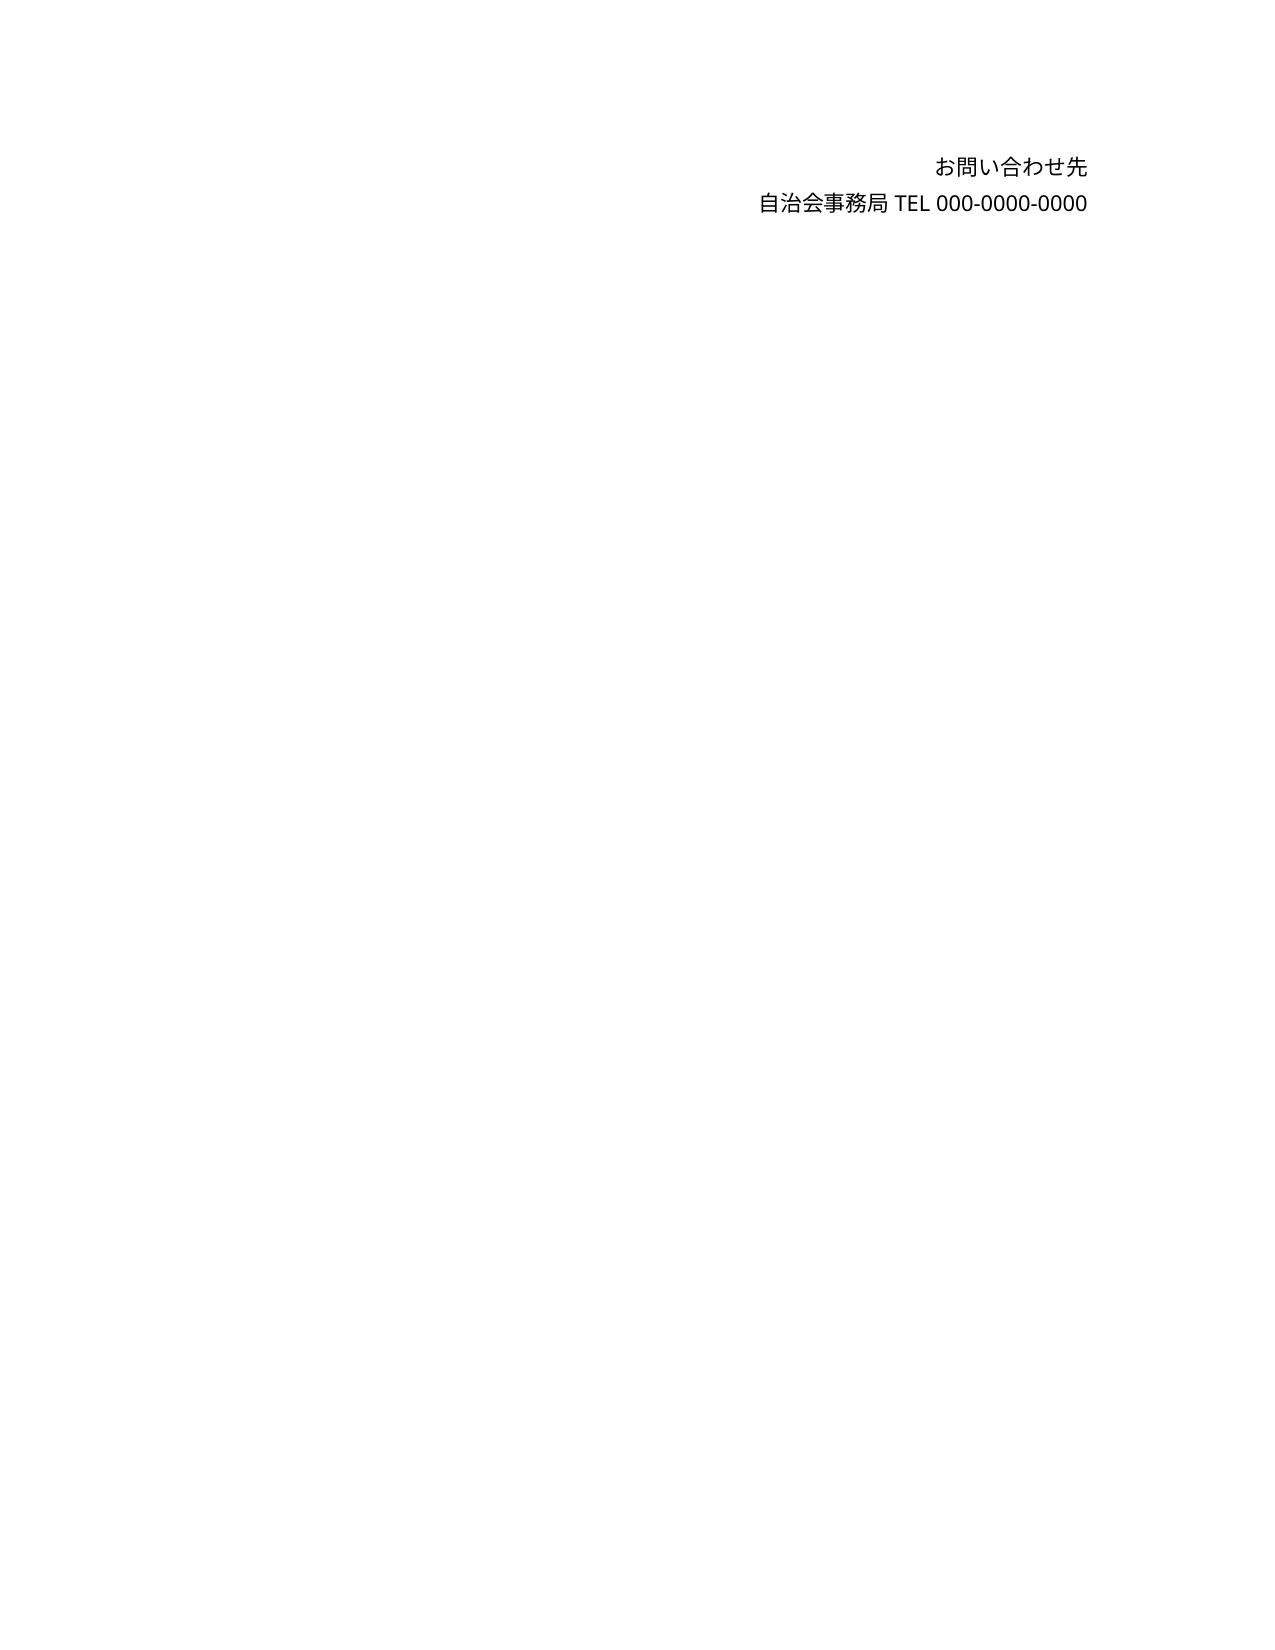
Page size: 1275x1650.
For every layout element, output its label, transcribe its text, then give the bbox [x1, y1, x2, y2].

text お問い合わせ先 自治会事務局 TEL 000-0000-0000 [187, 150, 1087, 218]
